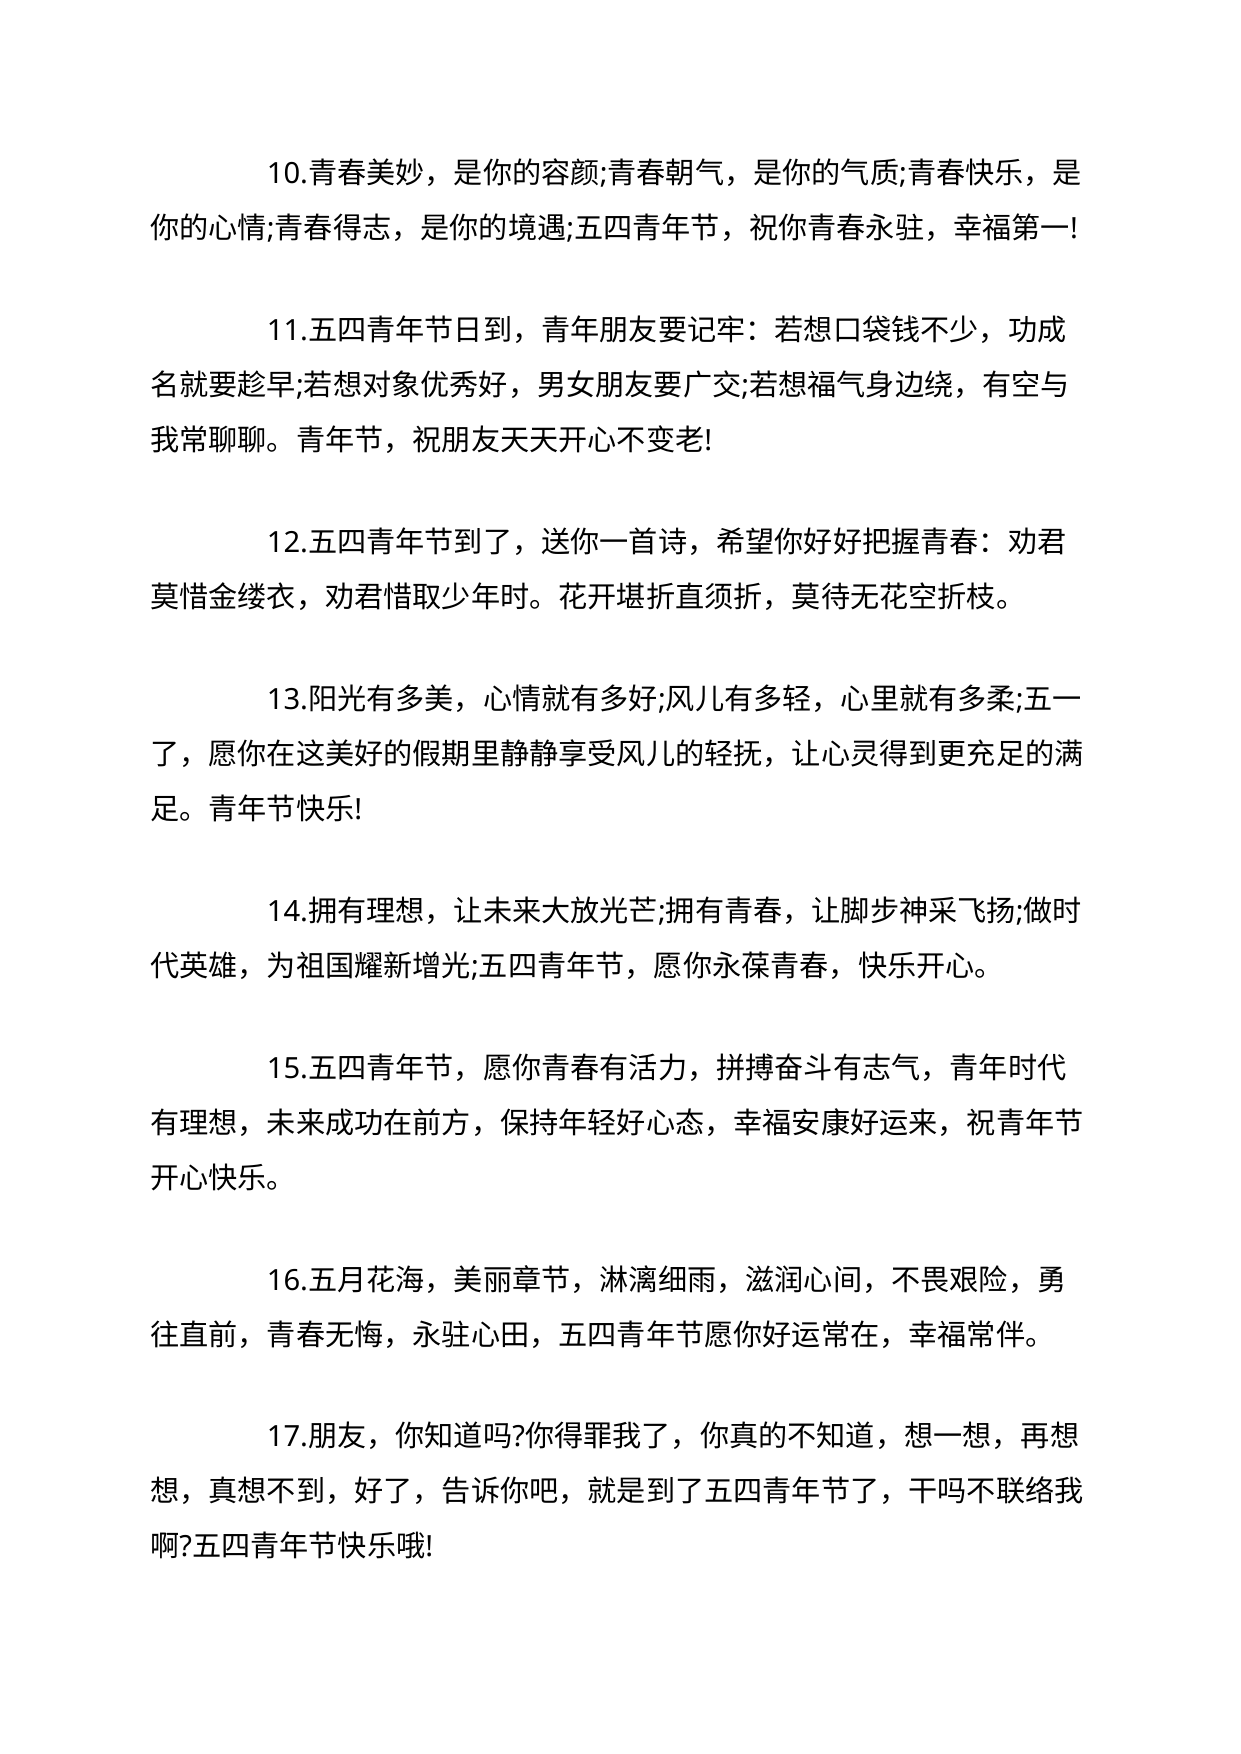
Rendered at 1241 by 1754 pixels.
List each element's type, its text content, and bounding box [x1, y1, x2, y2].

text 11.五四青年节日到，青年朋友要记牢：若想口袋钱不少，功成名就要趁早;若想对象优秀好，男女朋友要广交;若想福气身边绕，有空与我常聊聊。青年节，祝朋友天天开心不变老! [150, 307, 1090, 459]
text 13.阳光有多美，心情就有多好;风儿有多轻，心里就有多柔;五一了，愿你在这美好的假期里静静享受风儿的轻抚，让心灵得到更充足的满足。青年节快乐! [150, 676, 1090, 828]
text 17.朋友，你知道吗?你得罪我了，你真的不知道，想一想，再想想，真想不到，好了，告诉你吧，就是到了五四青年节了，干吗不联络我啊?五四青年节快乐哦! [150, 1413, 1090, 1565]
text 10.青春美妙，是你的容颜;青春朝气，是你的气质;青春快乐，是你的心情;青春得志，是你的境遇;五四青年节，祝你青春永驻，幸福第一! [150, 150, 1090, 247]
text 14.拥有理想，让未来大放光芒;拥有青春，让脚步神采飞扬;做时代英雄，为祖国耀新增光;五四青年节，愿你永葆青春，快乐开心。 [150, 888, 1090, 985]
text 12.五四青年节到了，送你一首诗，希望你好好把握青春：劝君莫惜金缕衣，劝君惜取少年时。花开堪折直须折，莫待无花空折枝。 [150, 519, 1090, 616]
text 16.五月花海，美丽章节，淋漓细雨，滋润心间，不畏艰险，勇往直前，青春无悔，永驻心田，五四青年节愿你好运常在，幸福常伴。 [150, 1256, 1090, 1353]
text 15.五四青年节，愿你青春有活力，拼搏奋斗有志气，青年时代有理想，未来成功在前方，保持年轻好心态，幸福安康好运来，祝青年节开心快乐。 [150, 1044, 1090, 1197]
